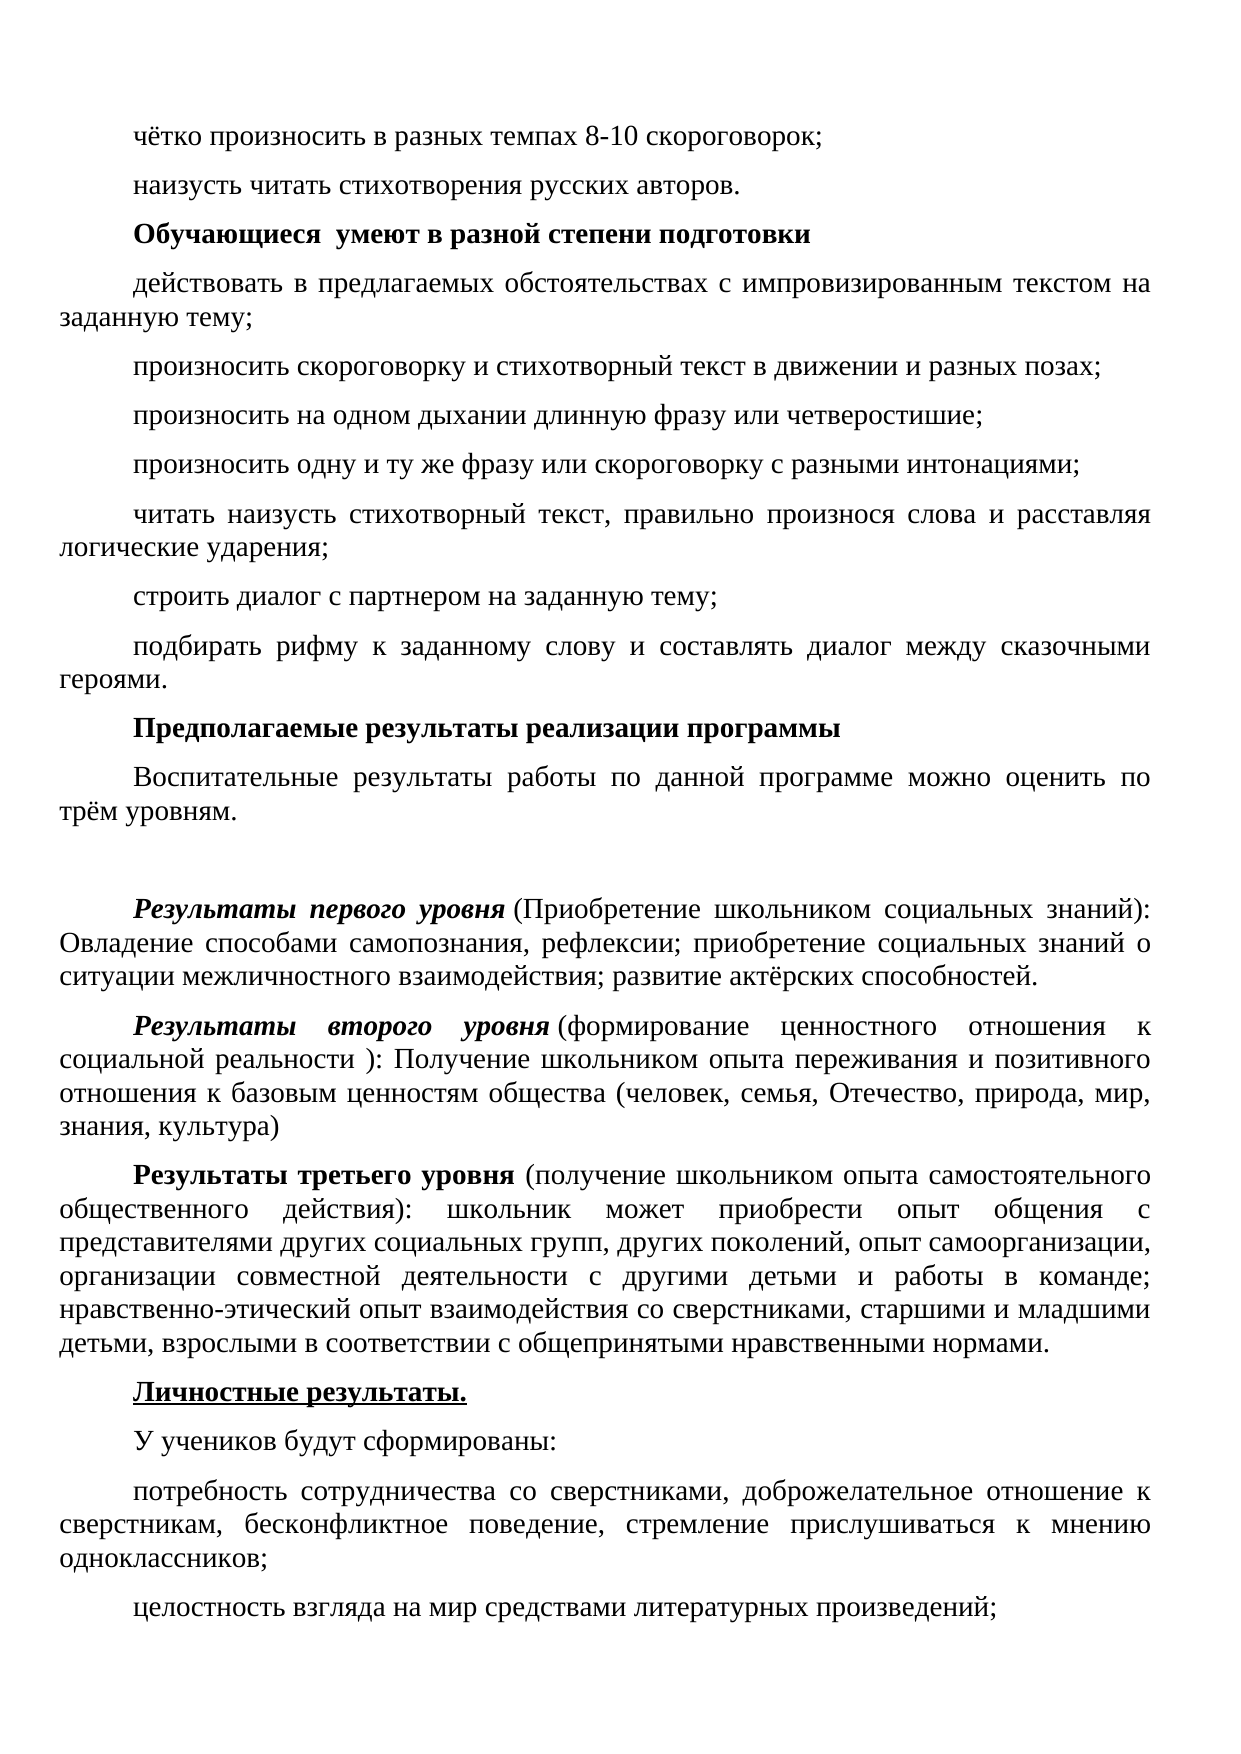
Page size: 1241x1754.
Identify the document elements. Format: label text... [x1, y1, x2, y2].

text Личностные результаты. [59, 1374, 1152, 1408]
text Результаты второго уровня (формирование ценностного отношения к социальной реальности ): Получение школьником опыта переживания и позитивного отношения к базовым ценностям общества (человек, семья, Отечество, природа, мир, знания, культура) [59, 1008, 1152, 1142]
text Предполагаемые результаты реализации программы [59, 710, 1152, 744]
text произносить на одном дыхании длинную фразу или четверостишие; [59, 397, 1152, 431]
text действовать в предлагаемых обстоятельствах с импровизированным текстом на заданную тему; [59, 266, 1152, 333]
text Результаты третьего уровня (получение школьником опыта самостоятельного общественного действия): школьник может приобрести опыт общения с представителями других социальных групп, других поколений, опыт самоорганизации, организации совместной деятельности с другими детьми и работы в команде; нравственно-этический опыт взаимодействия со сверстниками, старшими и младшими детьми, взрослыми в соответствии с общепринятыми нравственными нормами. [59, 1157, 1152, 1359]
text подбирать рифму к заданному слову и составлять диалог между сказочными героями. [59, 628, 1152, 695]
text наизусть читать стихотворения русских авторов. [59, 167, 1152, 201]
text читать наизусть стихотворный текст, правильно произнося слова и расставляя логические ударения; [59, 496, 1152, 563]
text У учеников будут сформированы: [59, 1423, 1152, 1457]
text произносить скороговорку и стихотворный текст в движении и разных позах; [59, 348, 1152, 382]
text потребность сотрудничества со сверстниками, доброжелательное отношение к сверстникам, бесконфликтное поведение, стремление прислушиваться к мнению одноклассников; [59, 1473, 1152, 1573]
text строить диалог с партнером на заданную тему; [59, 578, 1152, 612]
text чётко произносить в разных темпах 8-10 скороговорок; [59, 118, 1152, 152]
text целостность взгляда на мир средствами литературных произведений; [59, 1589, 1152, 1622]
text произносить одну и ту же фразу или скороговорку с разными интонациями; [59, 447, 1152, 480]
text Обучающиеся умеют в разной степени подготовки [59, 216, 1152, 250]
text Результаты первого уровня (Приобретение школьником социальных знаний): Овладение способами самопознания, рефлексии; приобретение социальных знаний о ситуации межличностного взаимодействия; развитие актёрских способностей. [59, 891, 1152, 992]
text Воспитательные результаты работы по данной программе можно оценить по трём уровням. [59, 759, 1152, 827]
